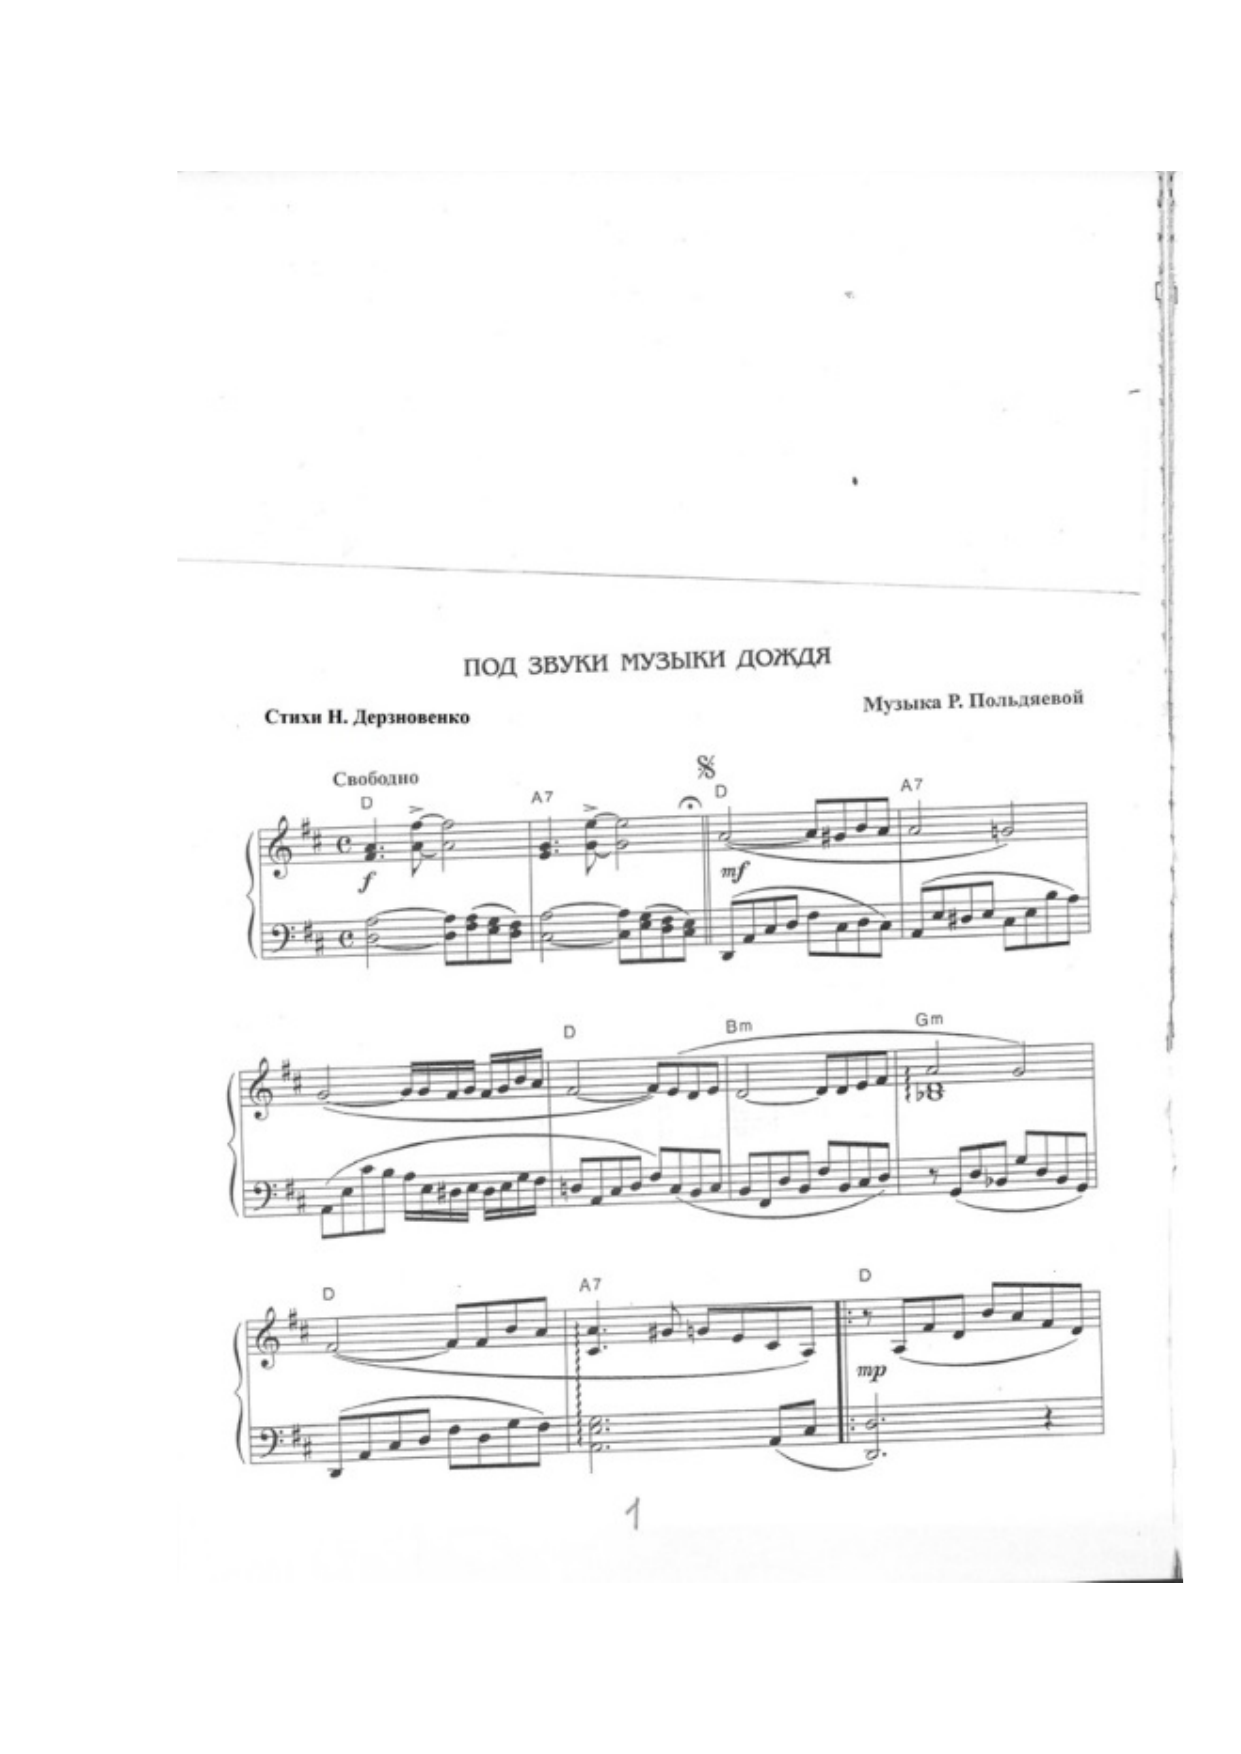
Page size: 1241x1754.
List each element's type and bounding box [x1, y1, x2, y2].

picture [177, 171, 1184, 1583]
